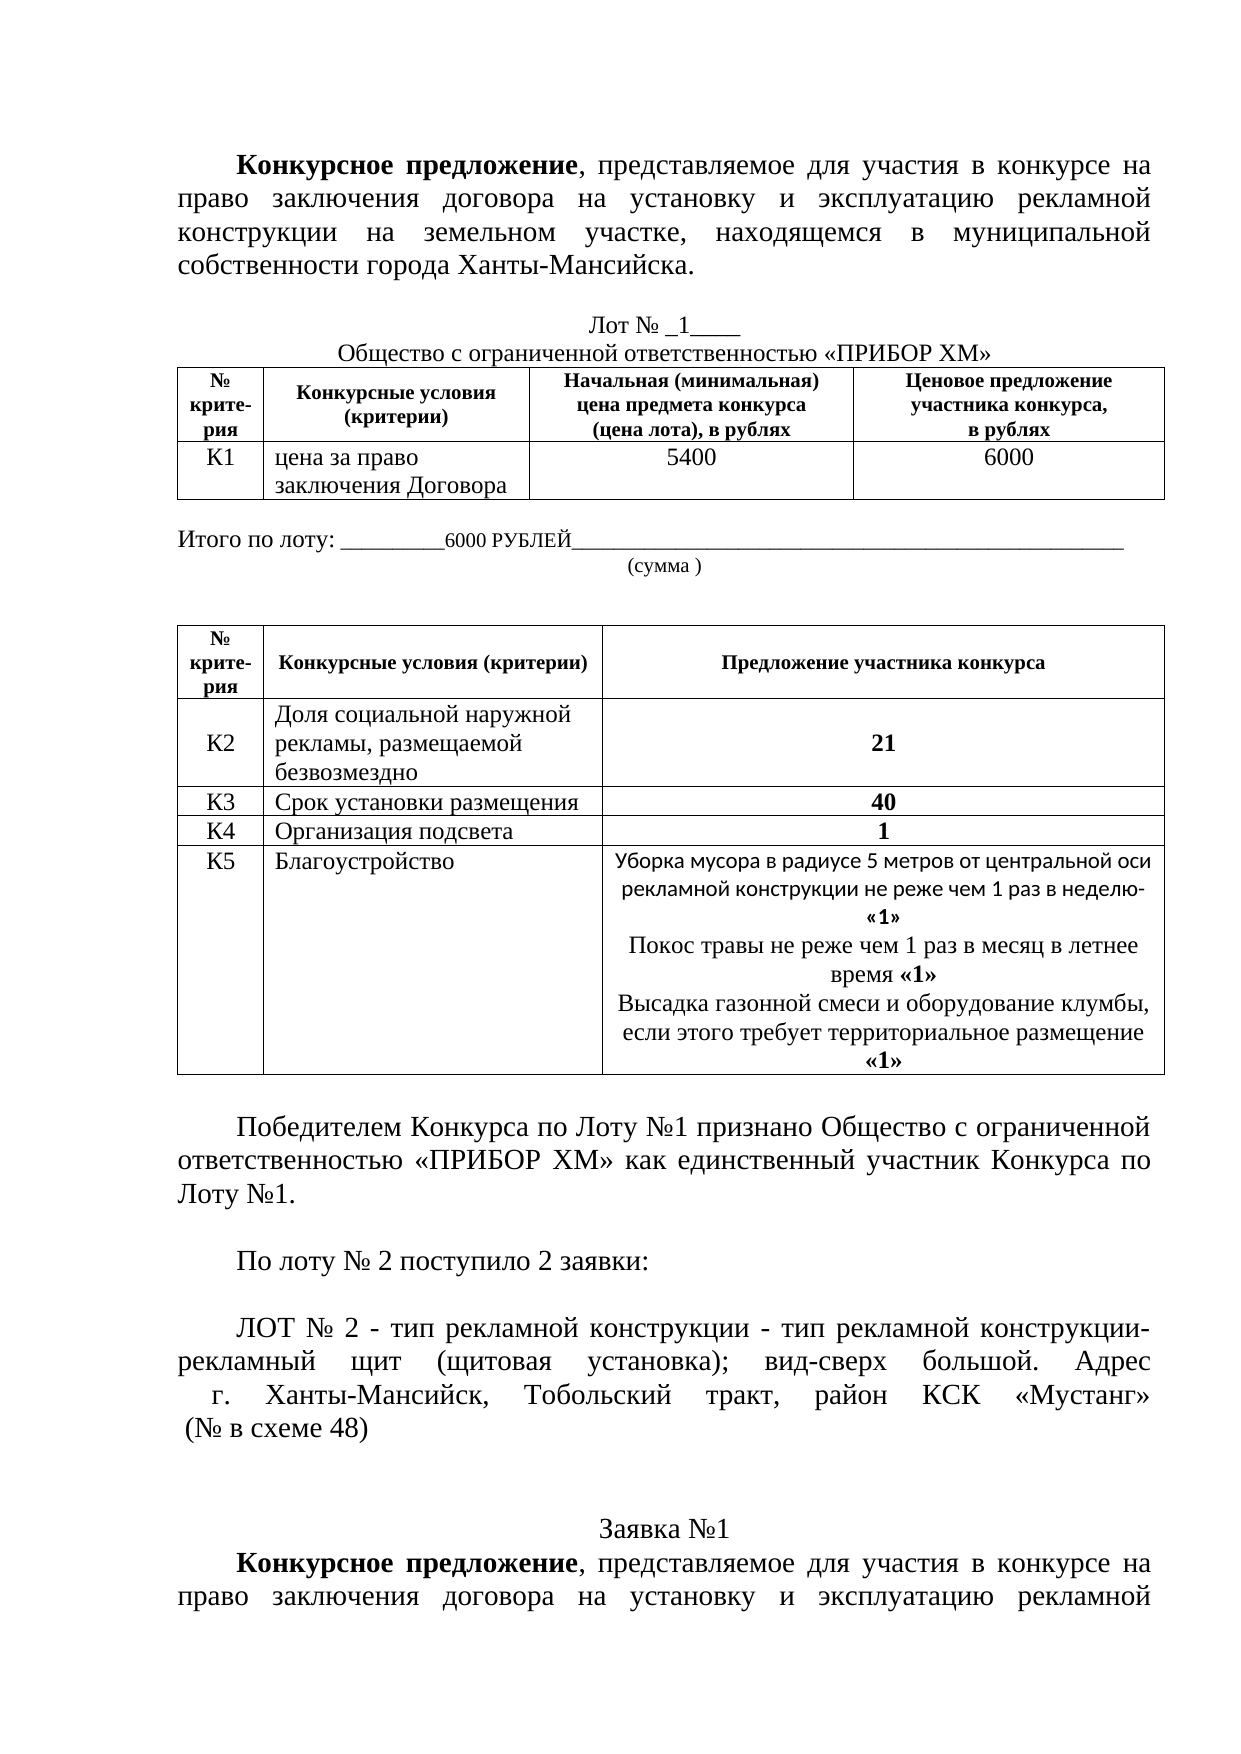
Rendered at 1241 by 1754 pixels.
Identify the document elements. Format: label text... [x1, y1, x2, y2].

text ЛОТ № 2 - тип рекламной конструкции - тип рекламной конструкции- рекламный щит (щитовая установка); вид-сверх большой. Адрес г. Ханты-Мансийск, Тобольский тракт, район КСК «Мустанг» (№ в схеме 48) [177, 1310, 1152, 1444]
table_cell К2 [178, 699, 263, 786]
table_cell 21 [603, 699, 1164, 786]
text Итого по лоту: __________6000 РУБЛЕЙ_____________________________________________________ [177, 524, 1152, 553]
table_header Начальная (минимальная) цена предмета конкурса (цена лота), в рублях [530, 368, 853, 441]
text Победителем Конкурса по Лоту №1 признано Общество с ограниченной ответственностью «ПРИБОР ХМ» как единственный участник Конкурса по Лоту №1. [177, 1109, 1152, 1209]
text Общество с ограниченной ответственностью «ПРИБОР ХМ» [177, 338, 1152, 367]
table_header Конкурсные условия (критерии) [264, 368, 529, 441]
table_cell Организация подсвета [264, 816, 602, 845]
table_cell Благоустройство [264, 846, 602, 1074]
table_cell К4 [178, 816, 263, 845]
table_header Предложение участника конкурса [603, 626, 1164, 698]
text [177, 1545, 1152, 1612]
table_header Ценовое предложение участника конкурса, в рублях [854, 368, 1164, 441]
table_cell К5 [178, 846, 263, 1074]
table_cell К3 [178, 787, 263, 815]
table_cell К1 [178, 442, 263, 499]
table_header № крите-рия [178, 368, 263, 441]
table_cell 6000 [854, 442, 1164, 499]
table_header № крите-рия [178, 626, 263, 698]
table_cell Срок установки размещения [264, 787, 602, 815]
table_cell 1 [603, 816, 1164, 845]
text По лоту № 2 поступило 2 заявки: [177, 1243, 1152, 1276]
table_cell 40 [603, 787, 1164, 815]
text (сумма ) [177, 553, 1152, 577]
table_cell Доля социальной наружной рекламы, размещаемой безвозмездно [264, 699, 602, 786]
table_cell 5400 [530, 442, 853, 499]
table_header Конкурсные условия (критерии) [264, 626, 602, 698]
table_cell цена за право заключения Договора [264, 442, 529, 499]
text Лот № _1____ [177, 310, 1152, 338]
table_cell Уборка мусора в радиусе 5 метров от центральной оси рекламной конструкции не реже чем 1 раз в неделю- «1» Покос травы не реже чем 1 раз в месяц в летнее время «1» Высадка газонной смеси и оборудование клумбы, если этого требует территориальное размещение «1» [603, 846, 1164, 1074]
text Заявка №1 [177, 1511, 1152, 1545]
